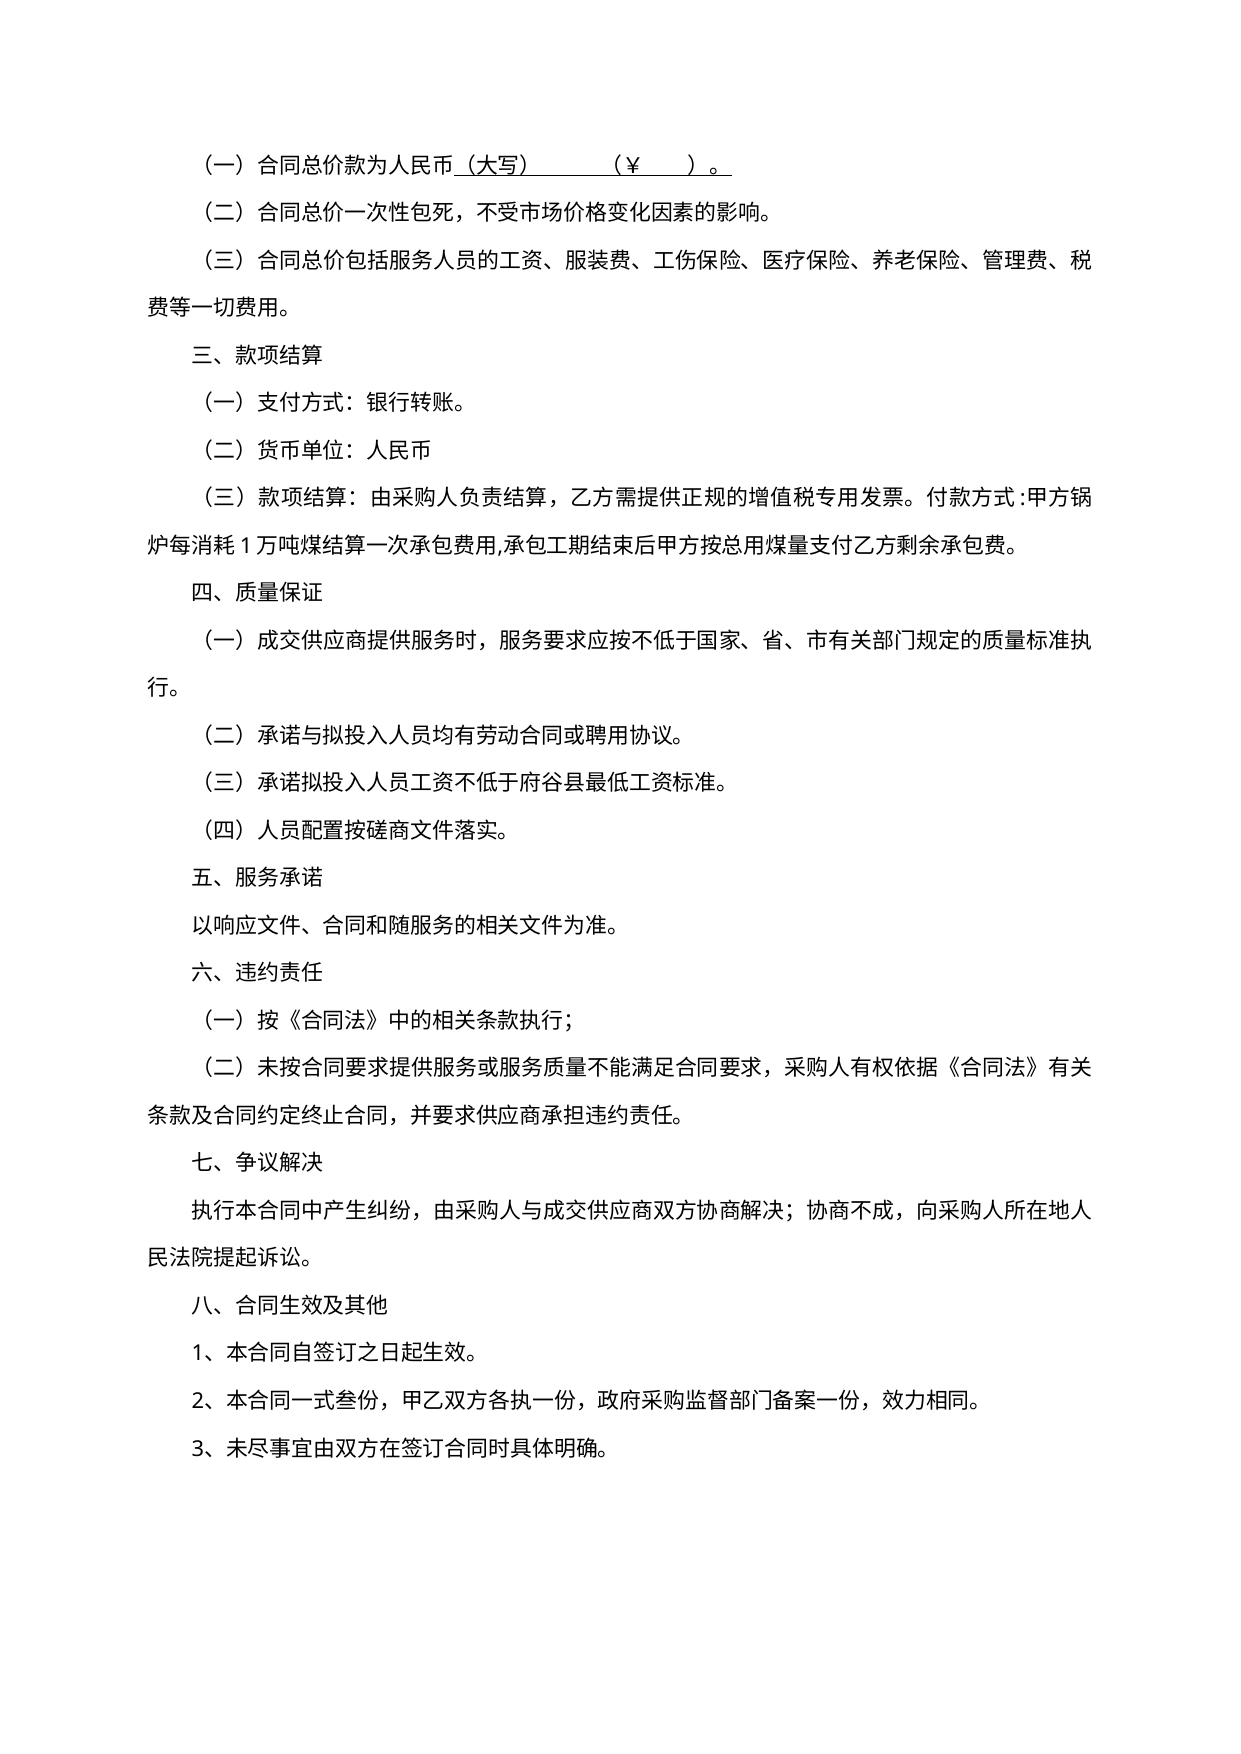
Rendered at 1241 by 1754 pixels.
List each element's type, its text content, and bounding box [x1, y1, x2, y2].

text 3、未尽事宜由双方在签订合同时具体明确。 [148, 1431, 1093, 1462]
text 四、质量保证 [148, 575, 1093, 607]
text （二）承诺与拟投入人员均有劳动合同或聘用协议。 [148, 718, 1093, 749]
text 五、服务承诺 [148, 860, 1093, 892]
text （三）合同总价包括服务人员的工资、服装费、工伤保险、医疗保险、养老保险、管理费、税费等一切费用。 [148, 243, 1093, 322]
text 执行本合同中产生纠纷，由采购人与成交供应商双方协商解决；协商不成，向采购人所在地人民法院提起诉讼。 [148, 1193, 1093, 1272]
text （二）未按合同要求提供服务或服务质量不能满足合同要求，采购人有权依据《合同法》有关条款及合同约定终止合同，并要求供应商承担违约责任。 [148, 1050, 1093, 1129]
text （一）成交供应商提供服务时，服务要求应按不低于国家、省、市有关部门规定的质量标准执行。 [148, 623, 1093, 702]
text （一）按《合同法》中的相关条款执行； [148, 1003, 1093, 1034]
text （四）人员配置按磋商文件落实。 [148, 813, 1093, 844]
text 三、款项结算 [148, 338, 1093, 369]
text （一）支付方式：银行转账。 [148, 385, 1093, 417]
text 1、本合同自签订之日起生效。 [148, 1335, 1093, 1367]
text （一）合同总价款为人民币（大写） （￥ ）。 [148, 148, 1093, 179]
text （二）货币单位：人民币 [148, 433, 1093, 464]
text 以响应文件、合同和随服务的相关文件为准。 [148, 908, 1093, 939]
text 六、违约责任 [148, 955, 1093, 987]
text （三）款项结算：由采购人负责结算，乙方需提供正规的增值税专用发票。付款方式:甲方锅炉每消耗1万吨煤结算一次承包费用,承包工期结束后甲方按总用煤量支付乙方剩余承包费。 [148, 480, 1093, 559]
text （三）承诺拟投入人员工资不低于府谷县最低工资标准。 [148, 765, 1093, 797]
text 七、争议解决 [148, 1145, 1093, 1177]
text （二）合同总价一次性包死，不受市场价格变化因素的影响。 [148, 195, 1093, 227]
text 八、合同生效及其他 [148, 1288, 1093, 1319]
text 2、本合同一式叁份，甲乙双方各执一份，政府采购监督部门备案一份，效力相同。 [148, 1383, 1093, 1415]
